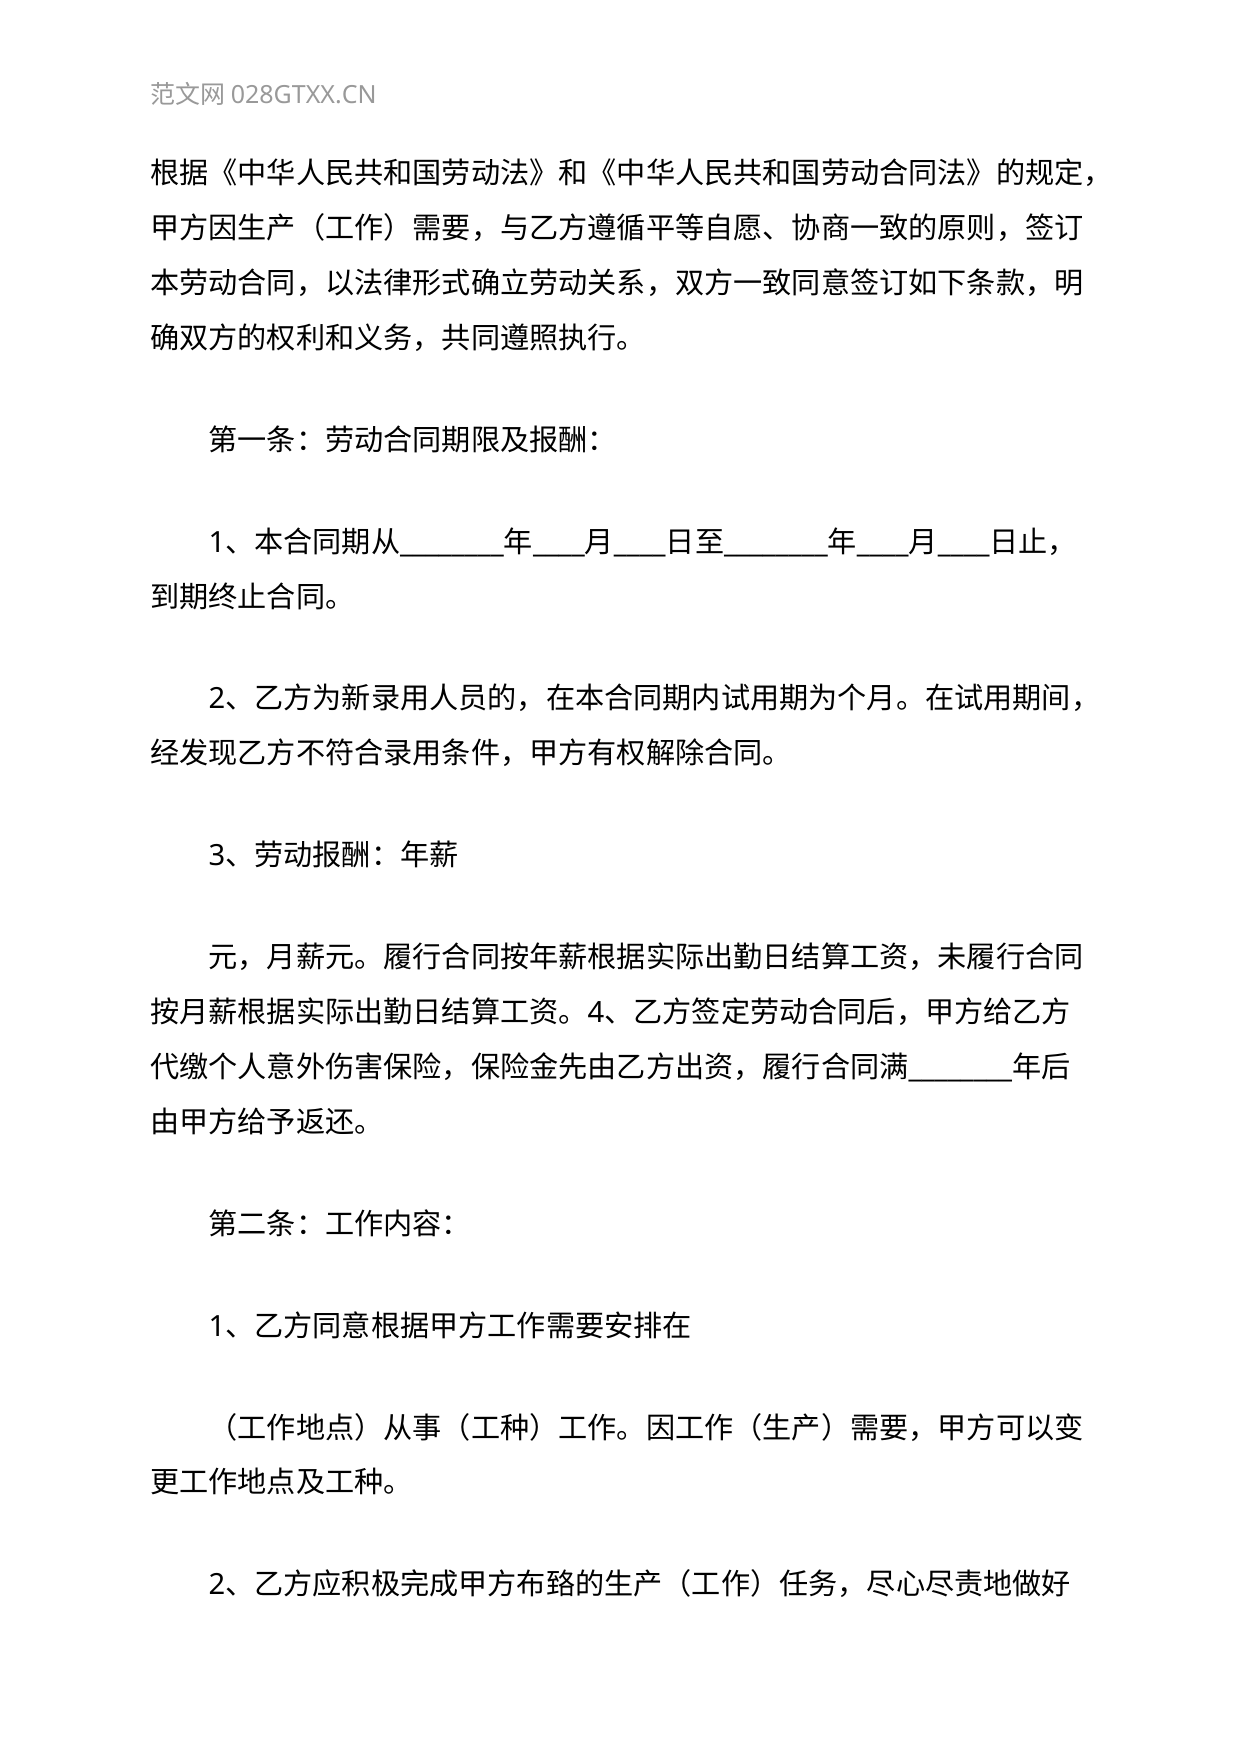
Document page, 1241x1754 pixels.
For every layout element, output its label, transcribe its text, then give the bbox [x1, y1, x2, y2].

text 元，月薪元。履行合同按年薪根据实际出勤日结算工资，未履行合同按月薪根据实际出勤日结算工资。4、乙方签定劳动合同后，甲方给乙方代缴个人意外伤害保险，保险金先由乙方出资，履行合同满________年后由甲方给予返还。 [150, 934, 1090, 1141]
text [150, 1561, 1090, 1603]
text 第二条：工作内容： [150, 1200, 1090, 1243]
text 2、乙方为新录用人员的，在本合同期内试用期为个月。在试用期间，经发现乙方不符合录用条件，甲方有权解除合同。 [150, 675, 1090, 772]
text 1、乙方同意根据甲方工作需要安排在 [150, 1302, 1090, 1344]
text 第一条：劳动合同期限及报酬： [150, 416, 1090, 459]
text （工作地点）从事（工种）工作。因工作（生产）需要，甲方可以变更工作地点及工种。 [150, 1404, 1090, 1501]
text 3、劳动报酬：年薪 [150, 832, 1090, 874]
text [150, 150, 1090, 357]
text 1、本合同期从________年____月____日至________年____月____日止，到期终止合同。 [150, 518, 1090, 616]
